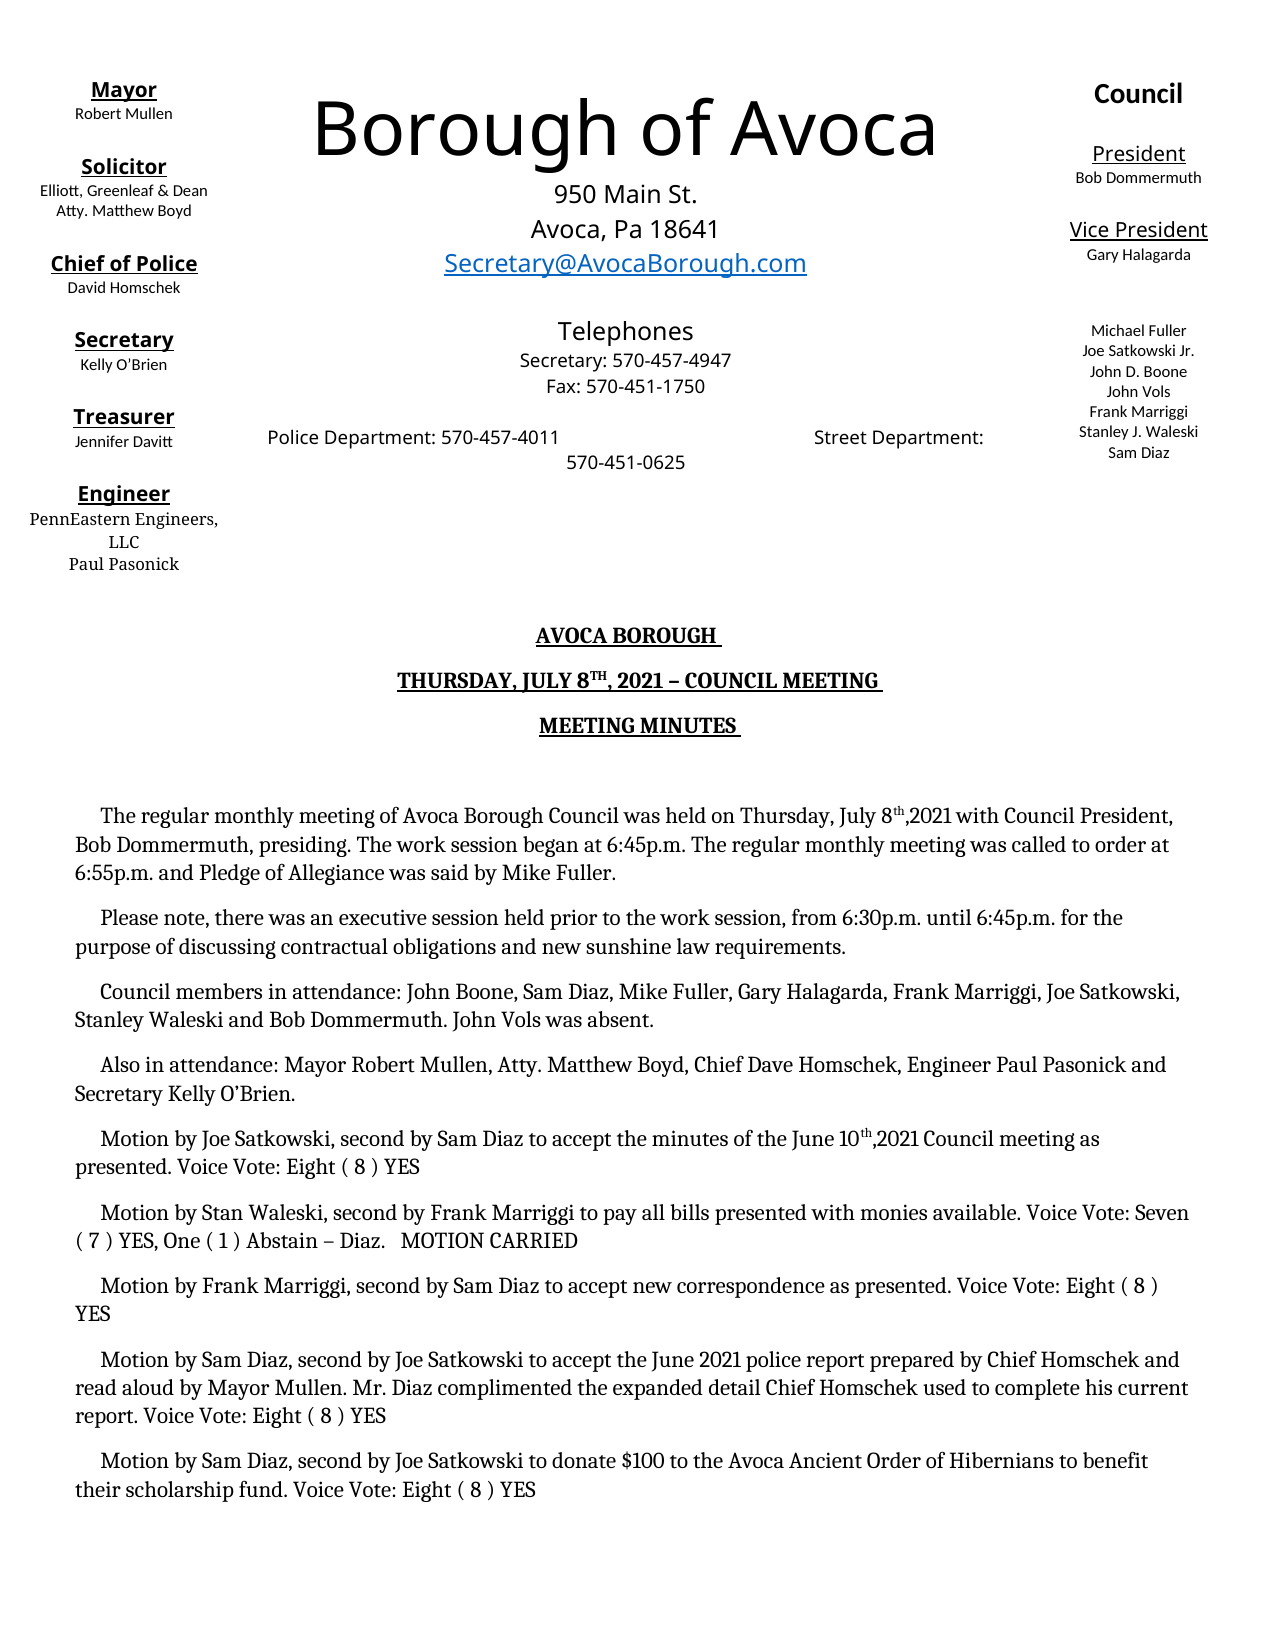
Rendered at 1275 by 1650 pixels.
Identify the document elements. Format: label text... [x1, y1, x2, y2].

text AVOCA BOROUGH [75, 623, 1200, 649]
text Motion by Frank Marriggi, second by Sam Diaz to accept new correspondence as presented. Voice Vote: Eight ( 8 ) YES [75, 1273, 1200, 1328]
text THURSDAY, JULY 8TH, 2021 – COUNCIL MEETING [75, 668, 1200, 694]
table_header Mayor Robert Mullen Solicitor Elliott, Greenleaf & Dean Atty. Matthew Boyd Chief of Police David Homschek Secretary Kelly O’Brien Treasurer Jennifer Davitt Engineer PennEastern Engineers, LLC Paul Pasonick [5, 75, 243, 576]
text Council members in attendance: John Boone, Sam Diaz, Mike Fuller, Gary Halagarda, Frank Marriggi, Joe Satkowski, Stanley Waleski and Bob Dommermuth. John Vols was absent. [75, 979, 1200, 1033]
text Motion by Sam Diaz, second by Joe Satkowski to donate $100 to the Avoca Ancient Order of Hibernians to benefit their scholarship fund. Voice Vote: Eight ( 8 ) YES [75, 1448, 1200, 1503]
text Motion by Joe Satkowski, second by Sam Diaz to accept the minutes of the June 10th,2021 Council meeting as presented. Voice Vote: Eight ( 8 ) YES [75, 1126, 1200, 1181]
text MEETING MINUTES [75, 713, 1200, 739]
text The regular monthly meeting of Avoca Borough Council was held on Thursday, July 8th,2021 with Council President, Bob Dommermuth, presiding. The work session began at 6:45p.m. The regular monthly meeting was called to order at 6:55p.m. and Pledge of Allegiance was said by Mike Fuller. [75, 803, 1200, 886]
text Also in attendance: Mayor Robert Mullen, Atty. Matthew Boyd, Chief Dave Homschek, Engineer Paul Pasonick and Secretary Kelly O’Brien. [75, 1052, 1200, 1107]
table_header Borough of Avoca 950 Main St. Avoca, Pa 18641 Secretary@AvocaBorough.com Telephones Secretary: 570-457-4947 Fax: 570-451-1750 Police Department: 570-457-4011 Street Department: 570-451-0625 [243, 75, 1008, 576]
text Motion by Sam Diaz, second by Joe Satkowski to accept the June 2021 police report prepared by Chief Homschek and read aloud by Mayor Mullen. Mr. Diaz complimented the expanded detail Chief Homschek used to complete his current report. Voice Vote: Eight ( 8 ) YES [75, 1346, 1200, 1429]
table_header Council President Bob Dommermuth Vice President Gary Halagarda Michael Fuller Joe Satkowski Jr. John D. Boone John Vols Frank Marriggi Stanley J. Waleski Sam Diaz [1008, 75, 1269, 576]
text Please note, there was an executive session held prior to the work session, from 6:30p.m. until 6:45p.m. for the purpose of discussing contractual obligations and new sunshine law requirements. [75, 905, 1200, 960]
text Motion by Stan Waleski, second by Frank Marriggi to pay all bills presented with monies available. Voice Vote: Seven ( 7 ) YES, One ( 1 ) Abstain – Diaz. MOTION CARRIED [75, 1199, 1200, 1254]
